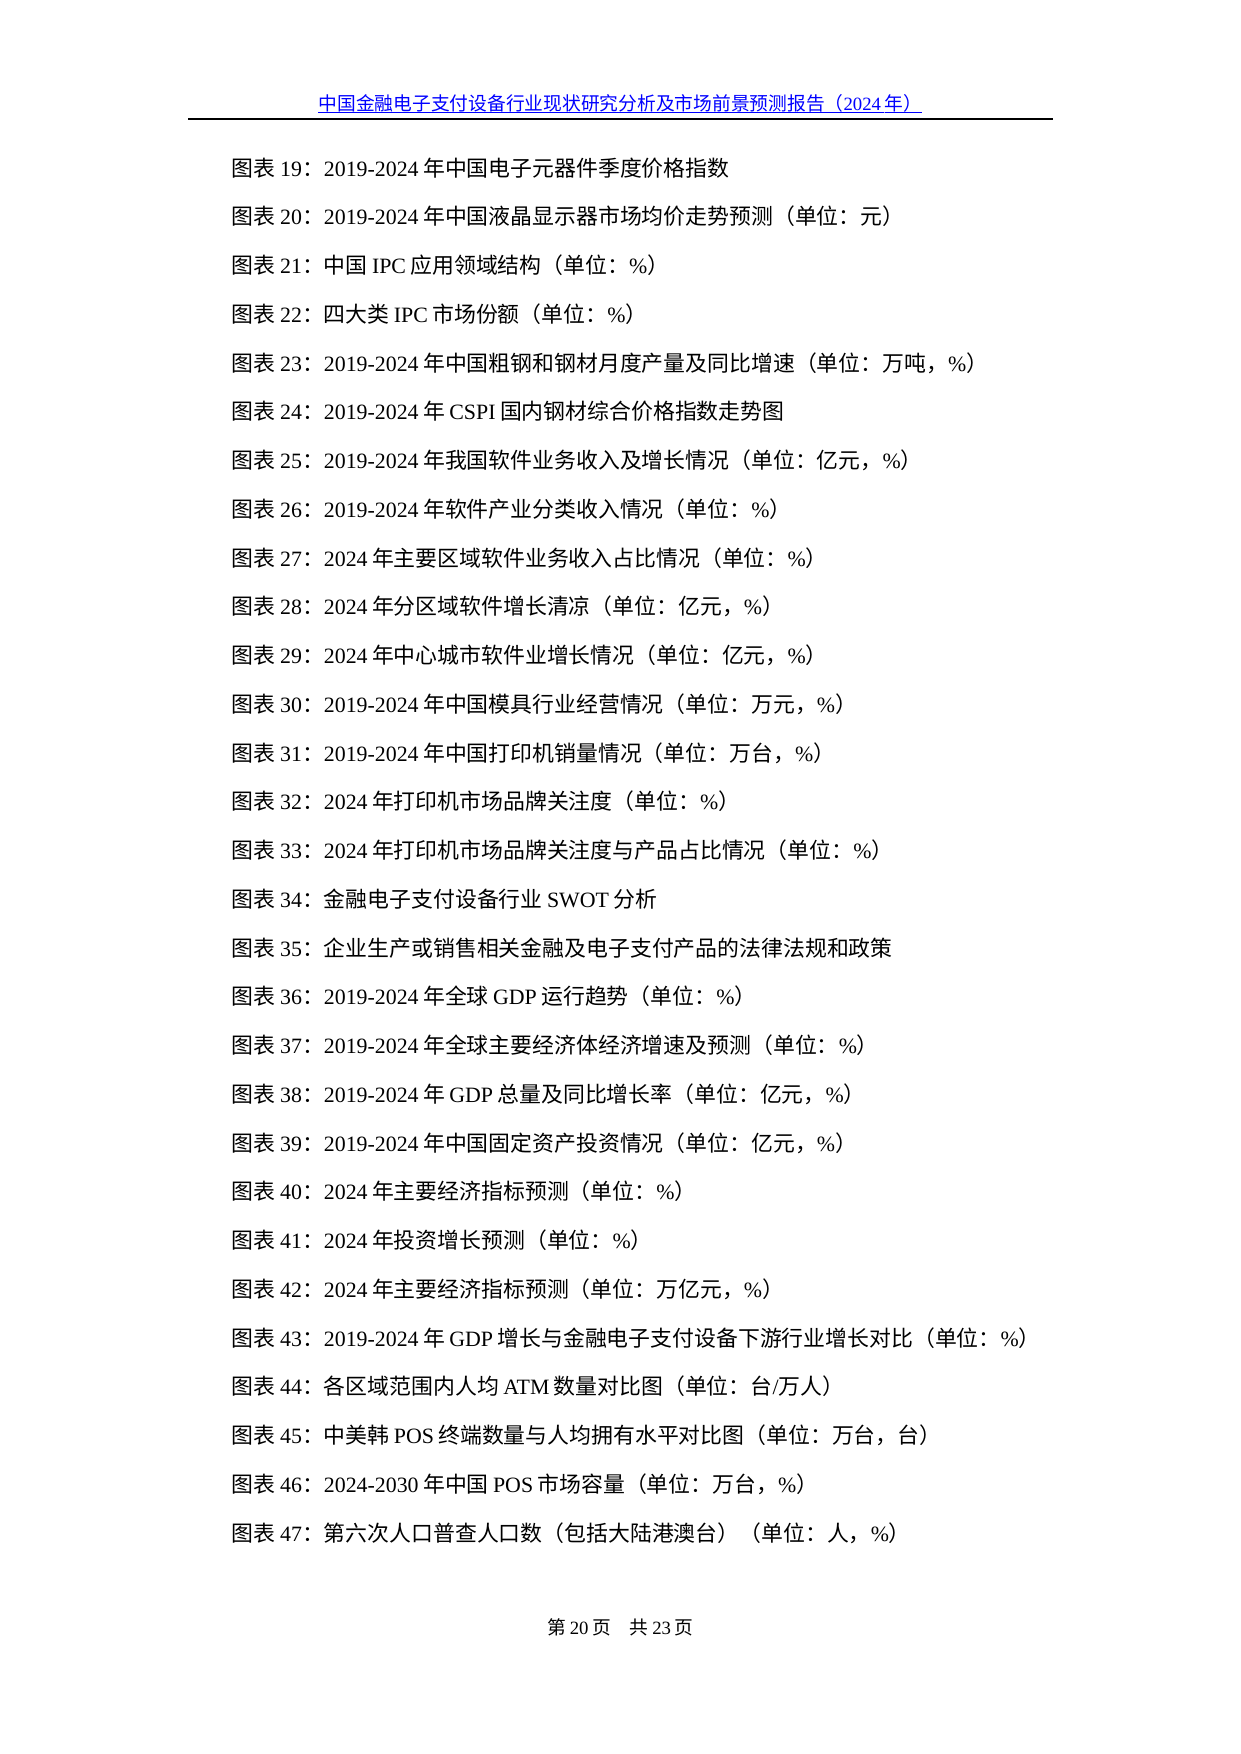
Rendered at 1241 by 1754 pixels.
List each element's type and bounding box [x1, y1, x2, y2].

text [187, 150, 1053, 1548]
